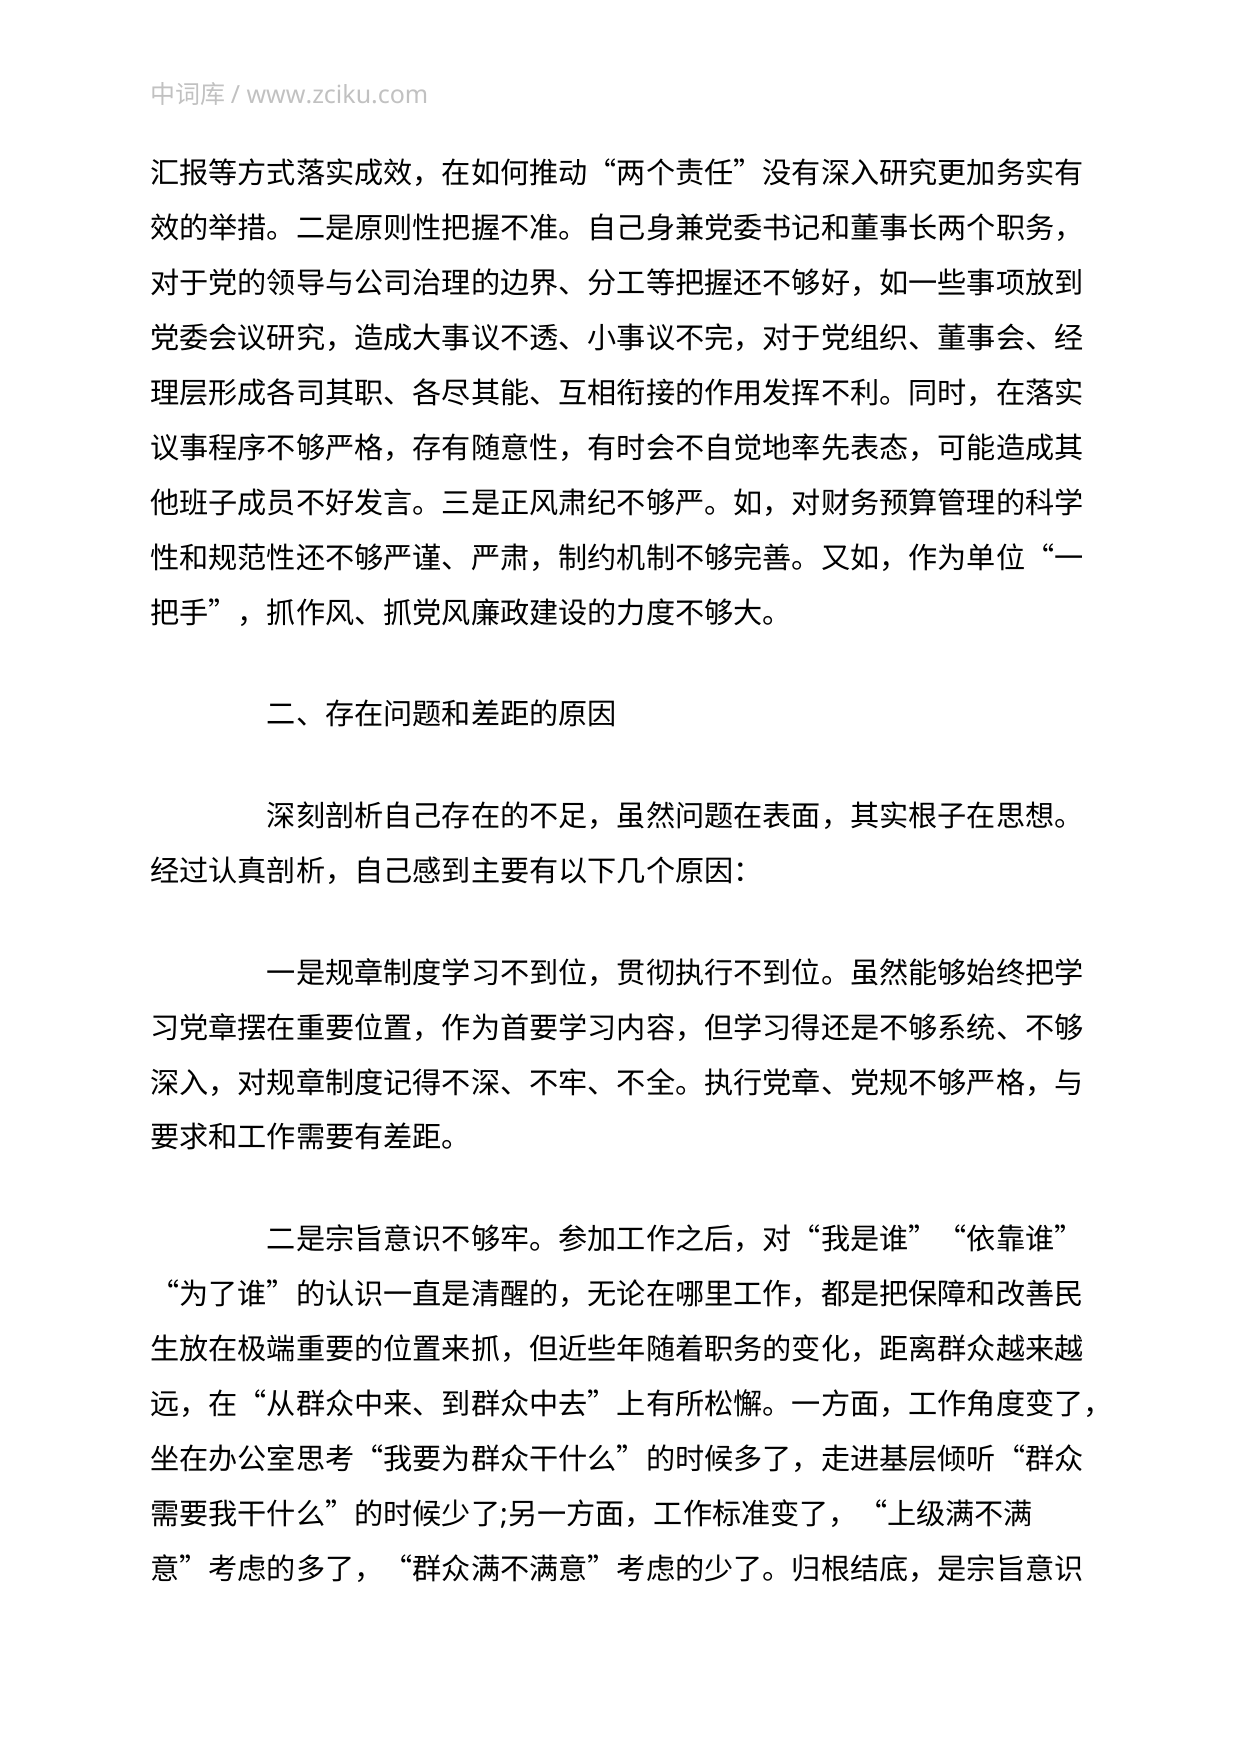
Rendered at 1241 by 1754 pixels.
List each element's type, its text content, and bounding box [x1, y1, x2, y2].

text 深刻剖析自己存在的不足，虽然问题在表面，其实根子在思想。经过认真剖析，自己感到主要有以下几个原因： [150, 793, 1090, 890]
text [150, 150, 1090, 631]
text 二、存在问题和差距的原因 [150, 691, 1090, 733]
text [150, 1216, 1090, 1588]
text 一是规章制度学习不到位，贯彻执行不到位。虽然能够始终把学习党章摆在重要位置，作为首要学习内容，但学习得还是不够系统、不够深入，对规章制度记得不深、不牢、不全。执行党章、党规不够严格，与要求和工作需要有差距。 [150, 949, 1090, 1156]
